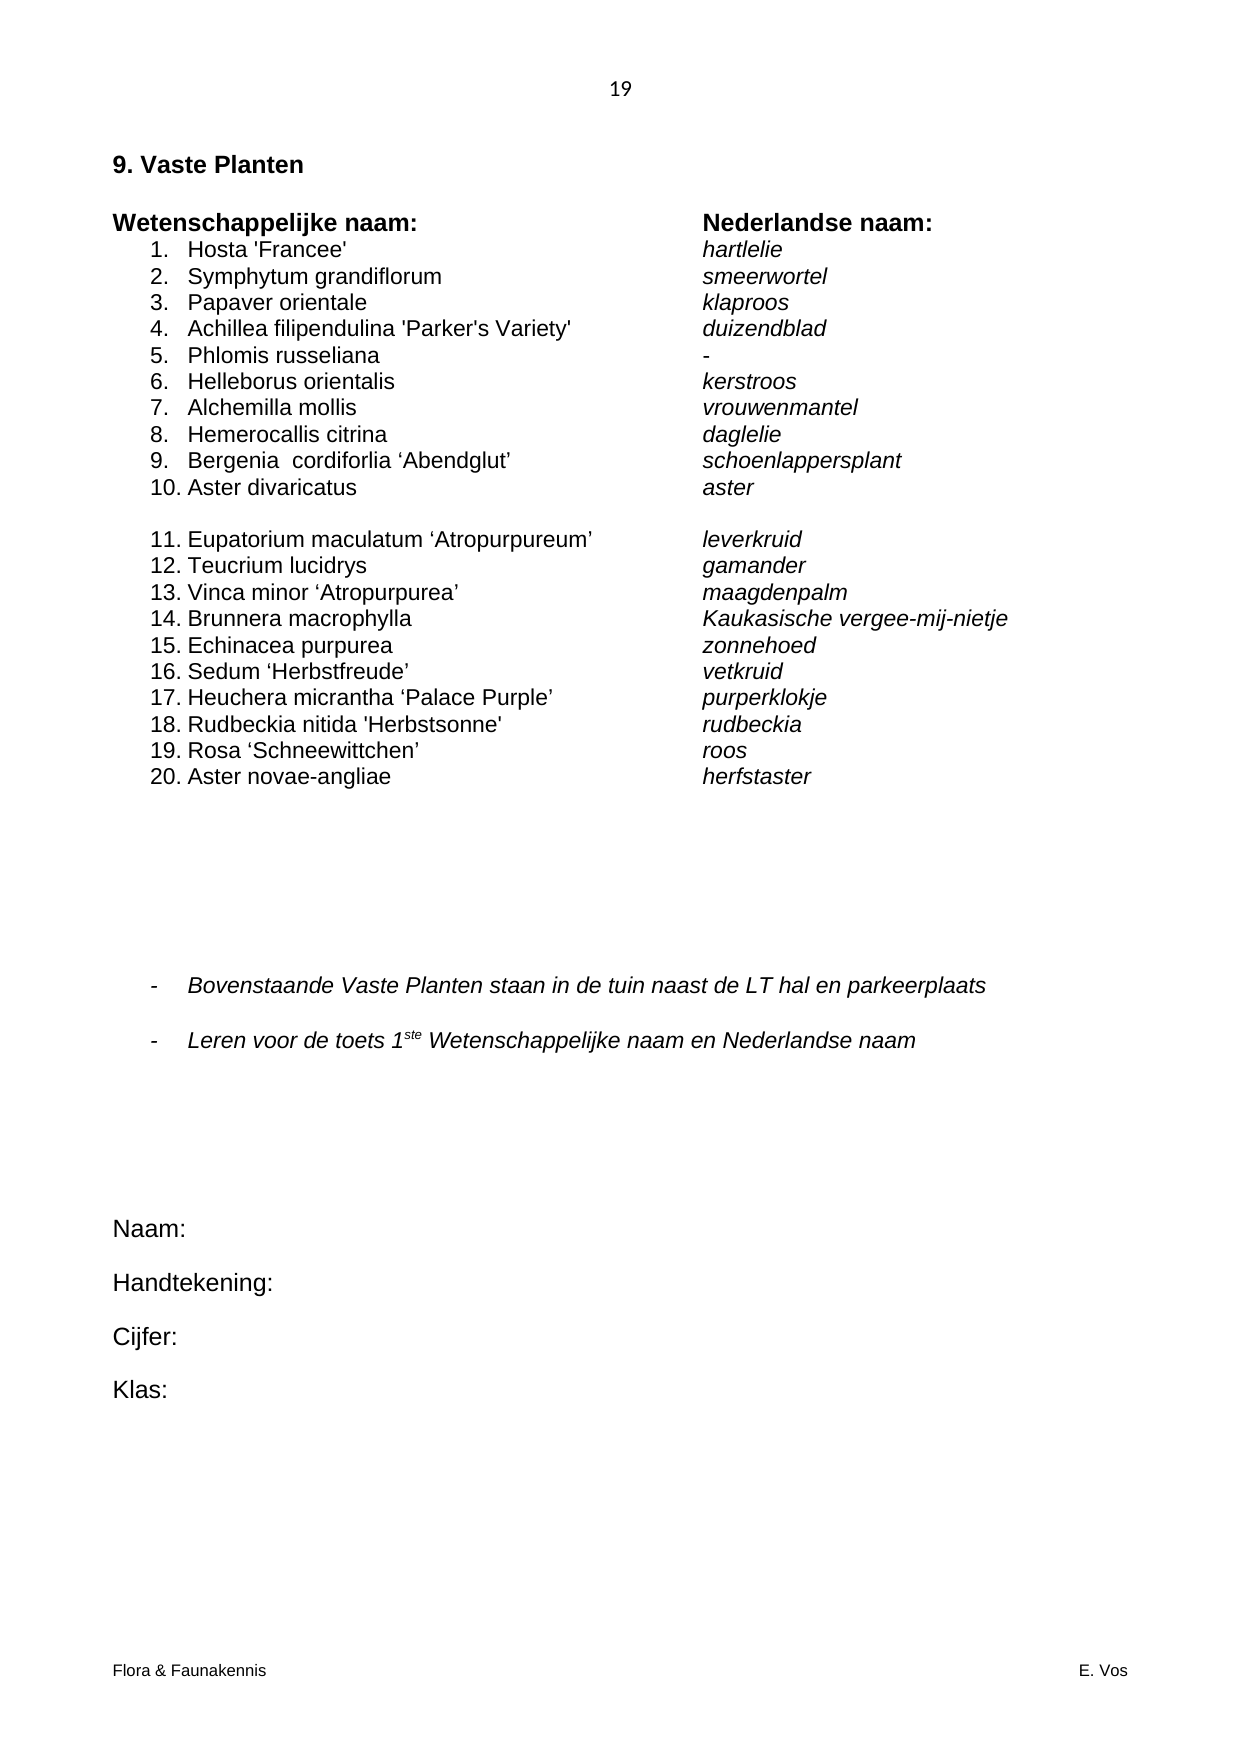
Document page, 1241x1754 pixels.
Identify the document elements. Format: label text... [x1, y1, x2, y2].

list Rosa ‘Schneewittchen’ roos [150, 737, 1128, 763]
list Heuchera micrantha ‘Palace Purple’ purperklokje [150, 684, 1128, 711]
list Brunnera macrophylla Kaukasische vergee-mij-nietje [150, 605, 1128, 632]
text Handtekening: [112, 1268, 1128, 1297]
text Cijfer: [112, 1322, 1128, 1350]
list Bergenia cordiforlia ‘Abendglut’ schoenlappersplant [150, 447, 1128, 473]
list Teucrium lucidrys gamander [150, 552, 1128, 579]
text 9. Vaste Planten Wetenschappelijke naam: Nederlandse naam: [112, 150, 1128, 236]
list Aster novae-angliae herfstaster [150, 763, 1128, 790]
text Naam: [112, 1214, 1128, 1243]
list Alchemilla mollis vrouwenmantel [150, 394, 1128, 421]
list Echinacea purpurea zonnehoed [150, 632, 1128, 658]
list Eupatorium maculatum ‘Atropurpureum’ leverkruid [150, 526, 1128, 552]
list Vinca minor ‘Atropurpurea’ maagdenpalm [150, 579, 1128, 605]
list Aster divaricatus aster [150, 473, 1128, 500]
list Hosta 'Francee' hartlelie [150, 236, 1128, 263]
list Achillea filipendulina 'Parker's Variety' duizendblad [150, 315, 1128, 342]
list Helleborus orientalis kerstroos [150, 368, 1128, 394]
text Klas: [112, 1376, 1128, 1404]
list Rudbeckia nitida 'Herbstsonne' rudbeckia [150, 711, 1128, 737]
list Leren voor de toets 1ste Wetenschappelijke naam en Nederlandse naam [150, 1027, 1128, 1053]
list Bovenstaande Vaste Planten staan in de tuin naast de LT hal en parkeerplaats [150, 972, 1128, 1027]
list Phlomis russeliana - [150, 342, 1128, 368]
list Hemerocallis citrina daglelie [150, 421, 1128, 447]
list Papaver orientale klaproos [150, 289, 1128, 315]
list Symphytum grandiflorum smeerwortel [150, 263, 1128, 289]
list Sedum ‘Herbstfreude’ vetkruid [150, 658, 1128, 684]
